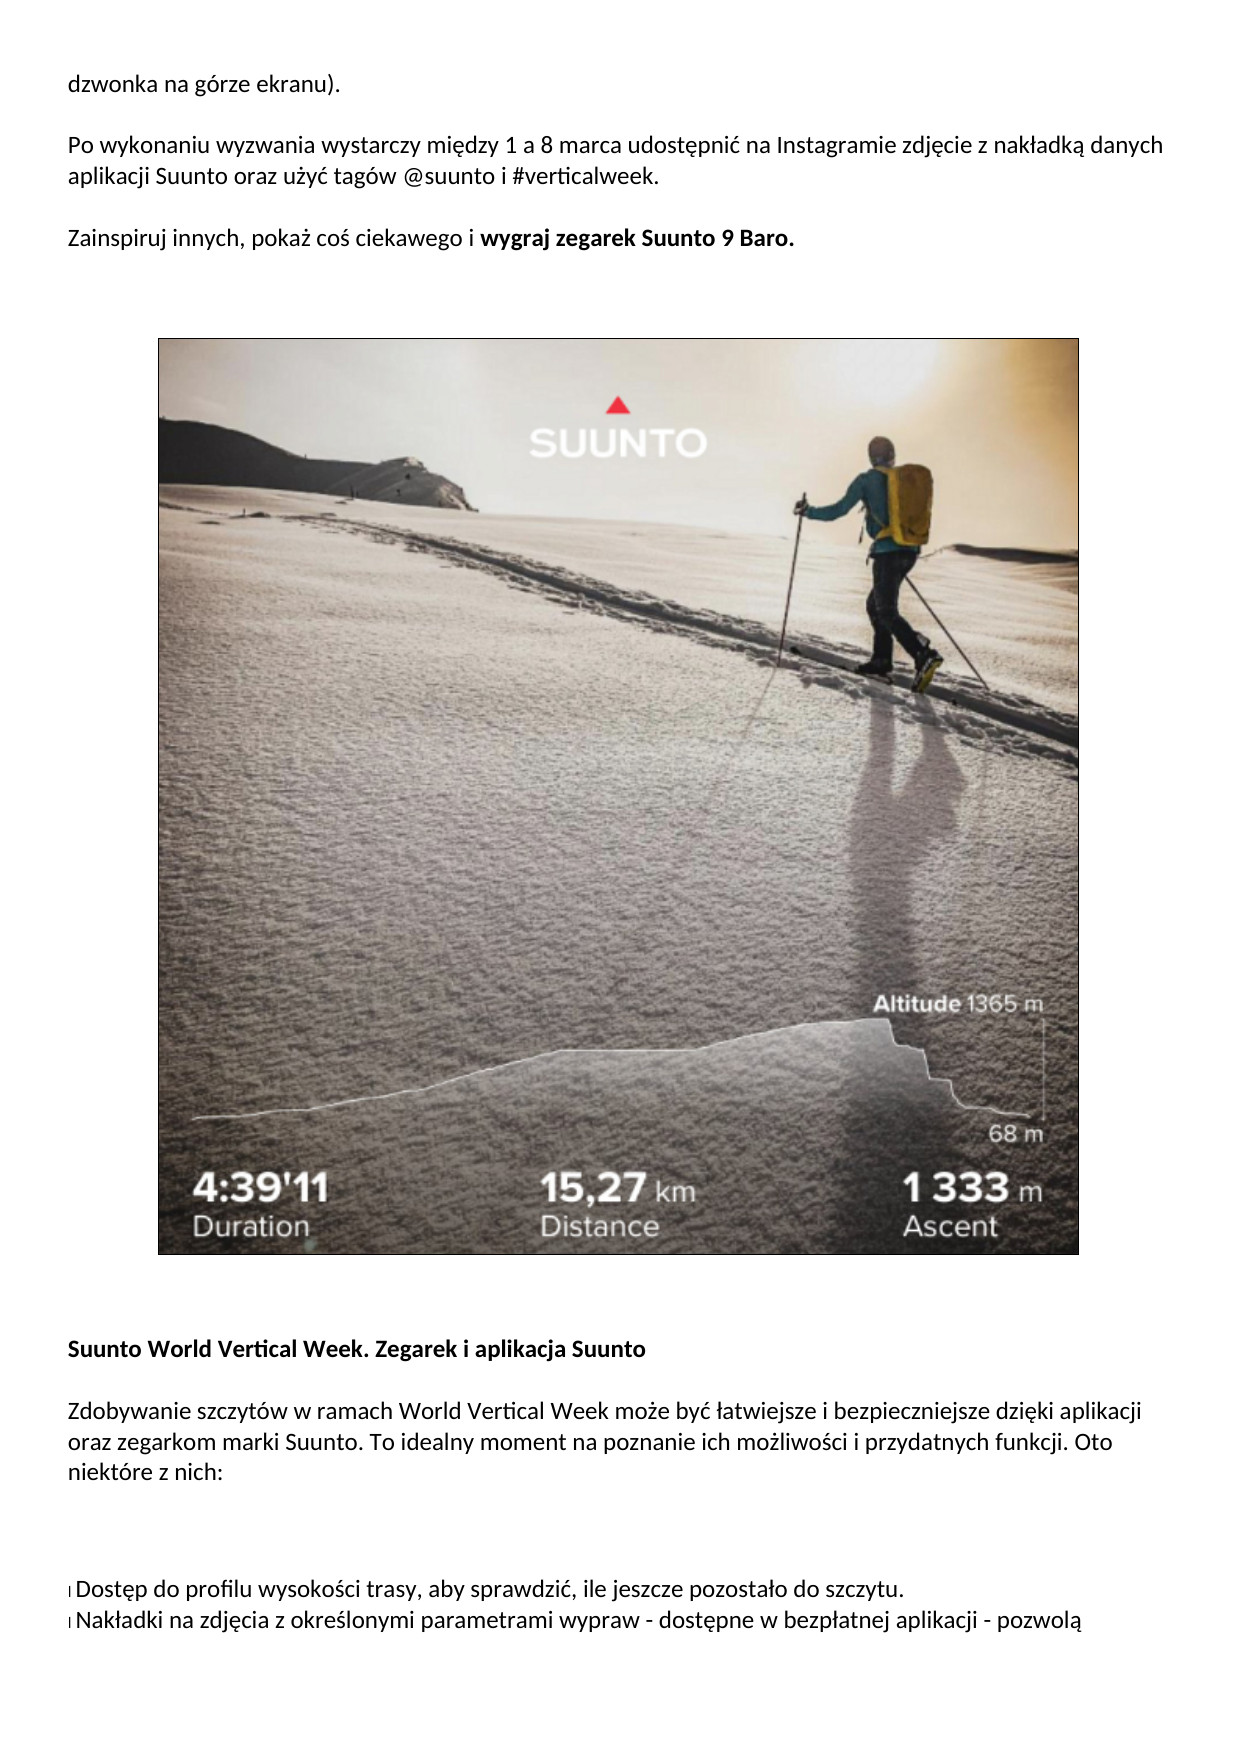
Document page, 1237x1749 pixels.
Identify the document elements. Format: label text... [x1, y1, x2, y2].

text Po wykonaniu wyzwania wystarczy między 1 a 8 marca udostępnić na Instagramie zdjęcie z nakładką danych aplikacji Suunto oraz użyć tagów @suunto i #verticalweek. [68, 129, 1169, 191]
text Zainspiruj innych, pokaż coś ciekawego i wygraj zegarek Suunto 9 Baro. [68, 222, 1169, 252]
text l Dostęp do profilu wysokości trasy, aby sprawdzić, ile jeszcze pozostało do szczytu. [68, 1573, 1169, 1604]
text Zdobywanie szczytów w ramach World Vertical Week może być łatwiejsze i bezpieczniejsze dzięki aplikacji oraz zegarkom marki Suunto. To idealny moment na poznanie ich możliwości i przydatnych funkcji. Oto niektóre z nich: [68, 1395, 1169, 1487]
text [68, 1604, 1169, 1634]
text Suunto World Vertical Week. Zegarek i aplikacja Suunto [68, 1333, 1169, 1364]
picture [159, 339, 1078, 1254]
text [68, 68, 1169, 98]
